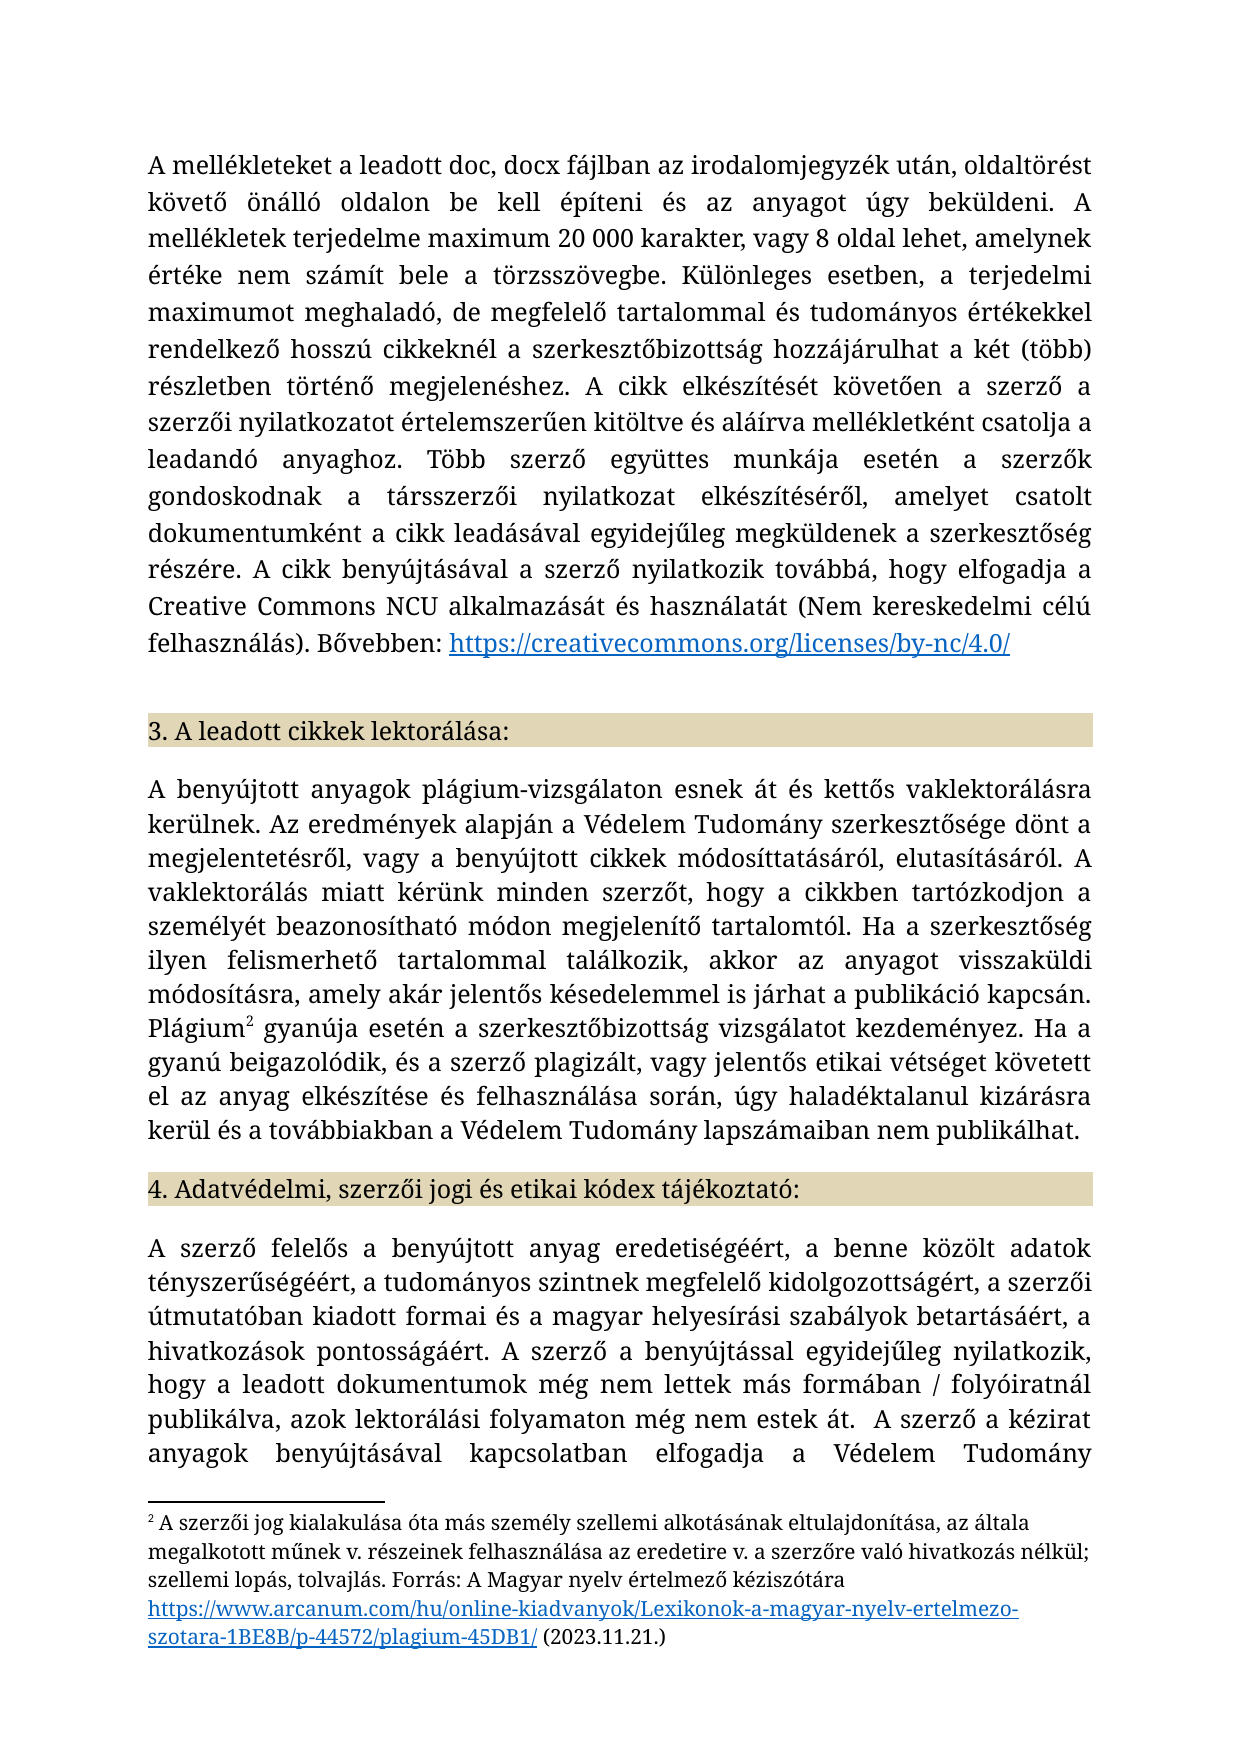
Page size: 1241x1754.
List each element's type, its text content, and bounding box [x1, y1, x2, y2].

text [148, 1231, 1093, 1469]
text 3. A leadott cikkek lektorálása: [148, 713, 1093, 747]
text A mellékleteket a leadott doc, docx fájlban az irodalomjegyzék után, oldaltörést követő önálló oldalon be kell építeni és az anyagot úgy beküldeni. A mellékletek terjedelme maximum 20 000 karakter, vagy 8 oldal lehet, amelynek értéke nem számít bele a törzsszövegbe. Különleges esetben, a terjedelmi maximumot meghaladó, de megfelelő tartalommal és tudományos értékekkel rendelkező hosszú cikkeknél a szerkesztőbizottság hozzájárulhat a két (több) részletben történő megjelenéshez. A cikk elkészítését követően a szerző a szerzői nyilatkozatot értelemszerűen kitöltve és aláírva mellékletként csatolja a leadandó anyaghoz. Több szerző együttes munkája esetén a szerzők gondoskodnak a társszerzői nyilatkozat elkészítéséről, amelyet csatolt dokumentumként a cikk leadásával egyidejűleg megküldenek a szerkesztőség részére. A cikk benyújtásával a szerző nyilatkozik továbbá, hogy elfogadja a Creative Commons NCU alkalmazását és használatát (Nem kereskedelmi célú felhasználás). Bővebben: https://creativecommons.org/licenses/by-nc/4.0/ [148, 148, 1093, 660]
text 4. Adatvédelmi, szerzői jogi és etikai kódex tájékoztató: [148, 1172, 1093, 1206]
text A benyújtott anyagok plágium-vizsgálaton esnek át és kettős vaklektorálásra kerülnek. Az eredmények alapján a Védelem Tudomány szerkesztősége dönt a megjelentetésről, vagy a benyújtott cikkek módosíttatásáról, elutasításáról. A vaklektorálás miatt kérünk minden szerzőt, hogy a cikkben tartózkodjon a személyét beazonosítható módon megjelenítő tartalomtól. Ha a szerkesztőség ilyen felismerhető tartalommal találkozik, akkor az anyagot visszaküldi módosításra, amely akár jelentős késedelemmel is járhat a publikáció kapcsán. Plágium gyanúja esetén a szerkesztőbizottság vizsgálatot kezdeményez. Ha a gyanú beigazolódik, és a szerző plagizált, vagy jelentős etikai vétséget követett el az anyag elkészítése és felhasználása során, úgy haladéktalanul kizárásra kerül és a továbbiakban a Védelem Tudomány lapszámaiban nem publikálhat. [148, 772, 1093, 1147]
